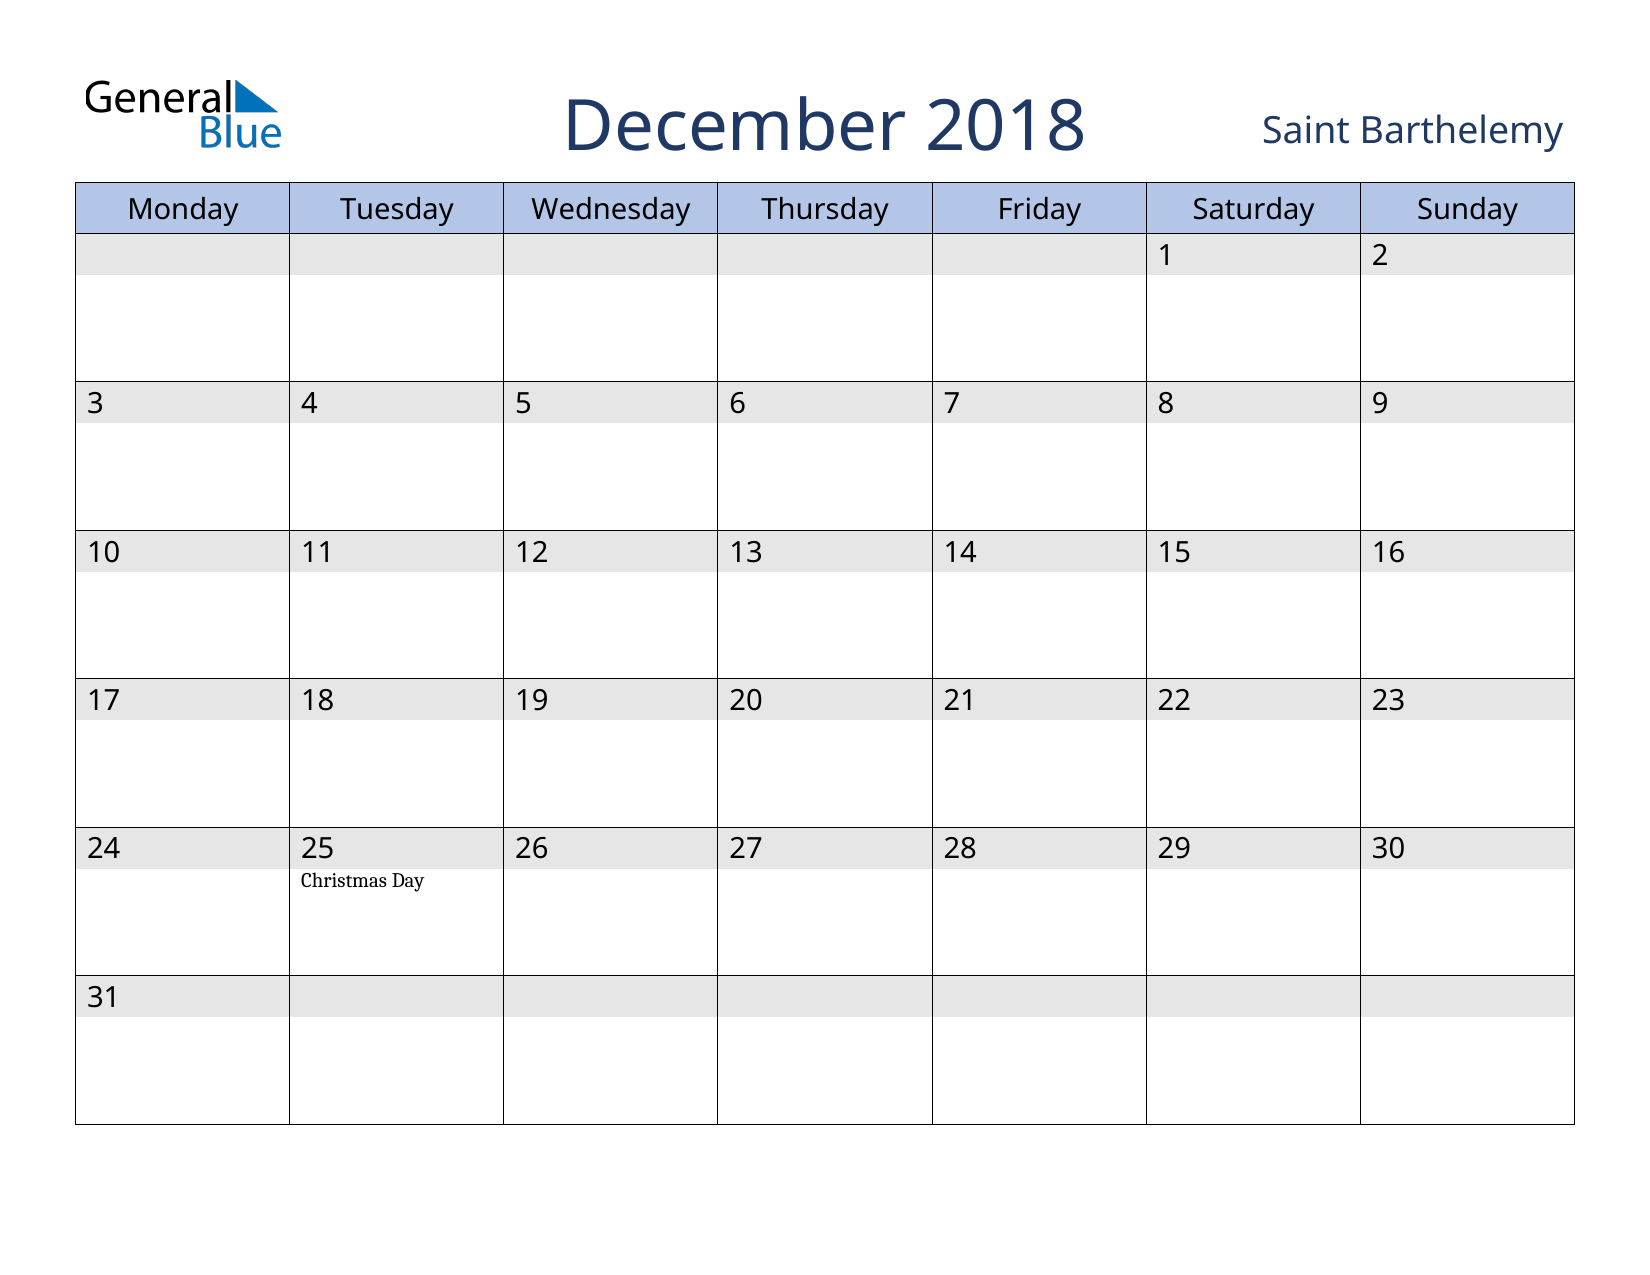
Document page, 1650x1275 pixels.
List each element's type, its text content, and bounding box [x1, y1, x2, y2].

table_cell [1147, 976, 1360, 1017]
table_cell [76, 869, 289, 975]
table_cell [76, 720, 289, 827]
table_cell [76, 275, 289, 381]
table_cell [718, 869, 932, 975]
table_cell 10 [76, 531, 289, 572]
table_cell [933, 869, 1146, 975]
table_cell 1 [1147, 234, 1360, 275]
table_cell [1147, 869, 1360, 975]
table_cell [1147, 275, 1360, 381]
table_cell [290, 234, 503, 275]
table_cell 29 [1147, 828, 1360, 869]
table_cell [290, 275, 503, 381]
table_cell Sunday [1361, 183, 1574, 233]
table_cell [933, 234, 1146, 275]
table_cell [76, 1017, 289, 1123]
table_cell 28 [933, 828, 1146, 869]
table_cell 3 [76, 382, 289, 423]
table_cell Monday [76, 183, 289, 233]
table_cell [76, 423, 289, 530]
table_cell 4 [290, 382, 503, 423]
table_cell [1147, 1017, 1360, 1123]
table_cell [76, 572, 289, 678]
table_cell [1361, 423, 1574, 530]
table_cell [933, 572, 1146, 678]
table_cell 17 [76, 679, 289, 720]
table_cell [718, 1017, 932, 1123]
table_cell 31 [76, 976, 289, 1017]
table_cell 19 [504, 679, 717, 720]
table_cell [718, 572, 932, 678]
table_cell 12 [504, 531, 717, 572]
table_cell [290, 720, 503, 827]
table_cell [933, 275, 1146, 381]
table_cell 8 [1147, 382, 1360, 423]
table_cell 20 [718, 679, 932, 720]
table_cell [1361, 1017, 1574, 1123]
table_cell [290, 976, 503, 1017]
table_cell [933, 1017, 1146, 1123]
table_cell [718, 423, 932, 530]
table_cell [1361, 976, 1574, 1017]
table_cell 2 [1361, 234, 1574, 275]
table_cell 6 [718, 382, 932, 423]
table_cell [718, 720, 932, 827]
table_cell 11 [290, 531, 503, 572]
table_cell 26 [504, 828, 717, 869]
table_cell 13 [718, 531, 932, 572]
table_cell [76, 234, 289, 275]
table_cell 5 [504, 382, 717, 423]
table_cell 22 [1147, 679, 1360, 720]
table_cell Wednesday [504, 183, 717, 233]
table_cell [504, 869, 717, 975]
table_cell [504, 423, 717, 530]
table_cell 24 [76, 828, 289, 869]
table_header [76, 75, 503, 182]
table_cell [504, 1017, 717, 1123]
table_cell [1361, 720, 1574, 827]
table_cell 25 [290, 828, 503, 869]
table_cell [290, 1017, 503, 1123]
table_cell [1147, 572, 1360, 678]
table_cell [504, 275, 717, 381]
table_header Saint Barthelemy [1146, 75, 1574, 182]
table_cell 14 [933, 531, 1146, 572]
table_cell Christmas Day [290, 869, 503, 975]
table_cell [933, 976, 1146, 1017]
table_cell Friday [933, 183, 1146, 233]
table_cell [1361, 572, 1574, 678]
table_cell 21 [933, 679, 1146, 720]
table_cell 27 [718, 828, 932, 869]
table_cell [1361, 869, 1574, 975]
table_cell Thursday [718, 183, 932, 233]
table_cell [504, 976, 717, 1017]
table_cell [504, 720, 717, 827]
table_cell 9 [1361, 382, 1574, 423]
table_cell [504, 234, 717, 275]
table_cell [504, 572, 717, 678]
table_cell 30 [1361, 828, 1574, 869]
table_cell Tuesday [290, 183, 503, 233]
table_cell 16 [1361, 531, 1574, 572]
table_cell [718, 275, 932, 381]
table_cell 18 [290, 679, 503, 720]
table_cell 23 [1361, 679, 1574, 720]
table_header December 2018 [504, 75, 1146, 182]
table_cell [1361, 275, 1574, 381]
table_cell [290, 423, 503, 530]
table_cell [718, 234, 932, 275]
table_cell [933, 423, 1146, 530]
table_cell 15 [1147, 531, 1360, 572]
picture [86, 80, 281, 148]
table_cell [933, 720, 1146, 827]
table_cell [1147, 423, 1360, 530]
table_cell 7 [933, 382, 1146, 423]
table_cell [1147, 720, 1360, 827]
table_cell [290, 572, 503, 678]
table_cell [718, 976, 932, 1017]
table_cell Saturday [1147, 183, 1360, 233]
